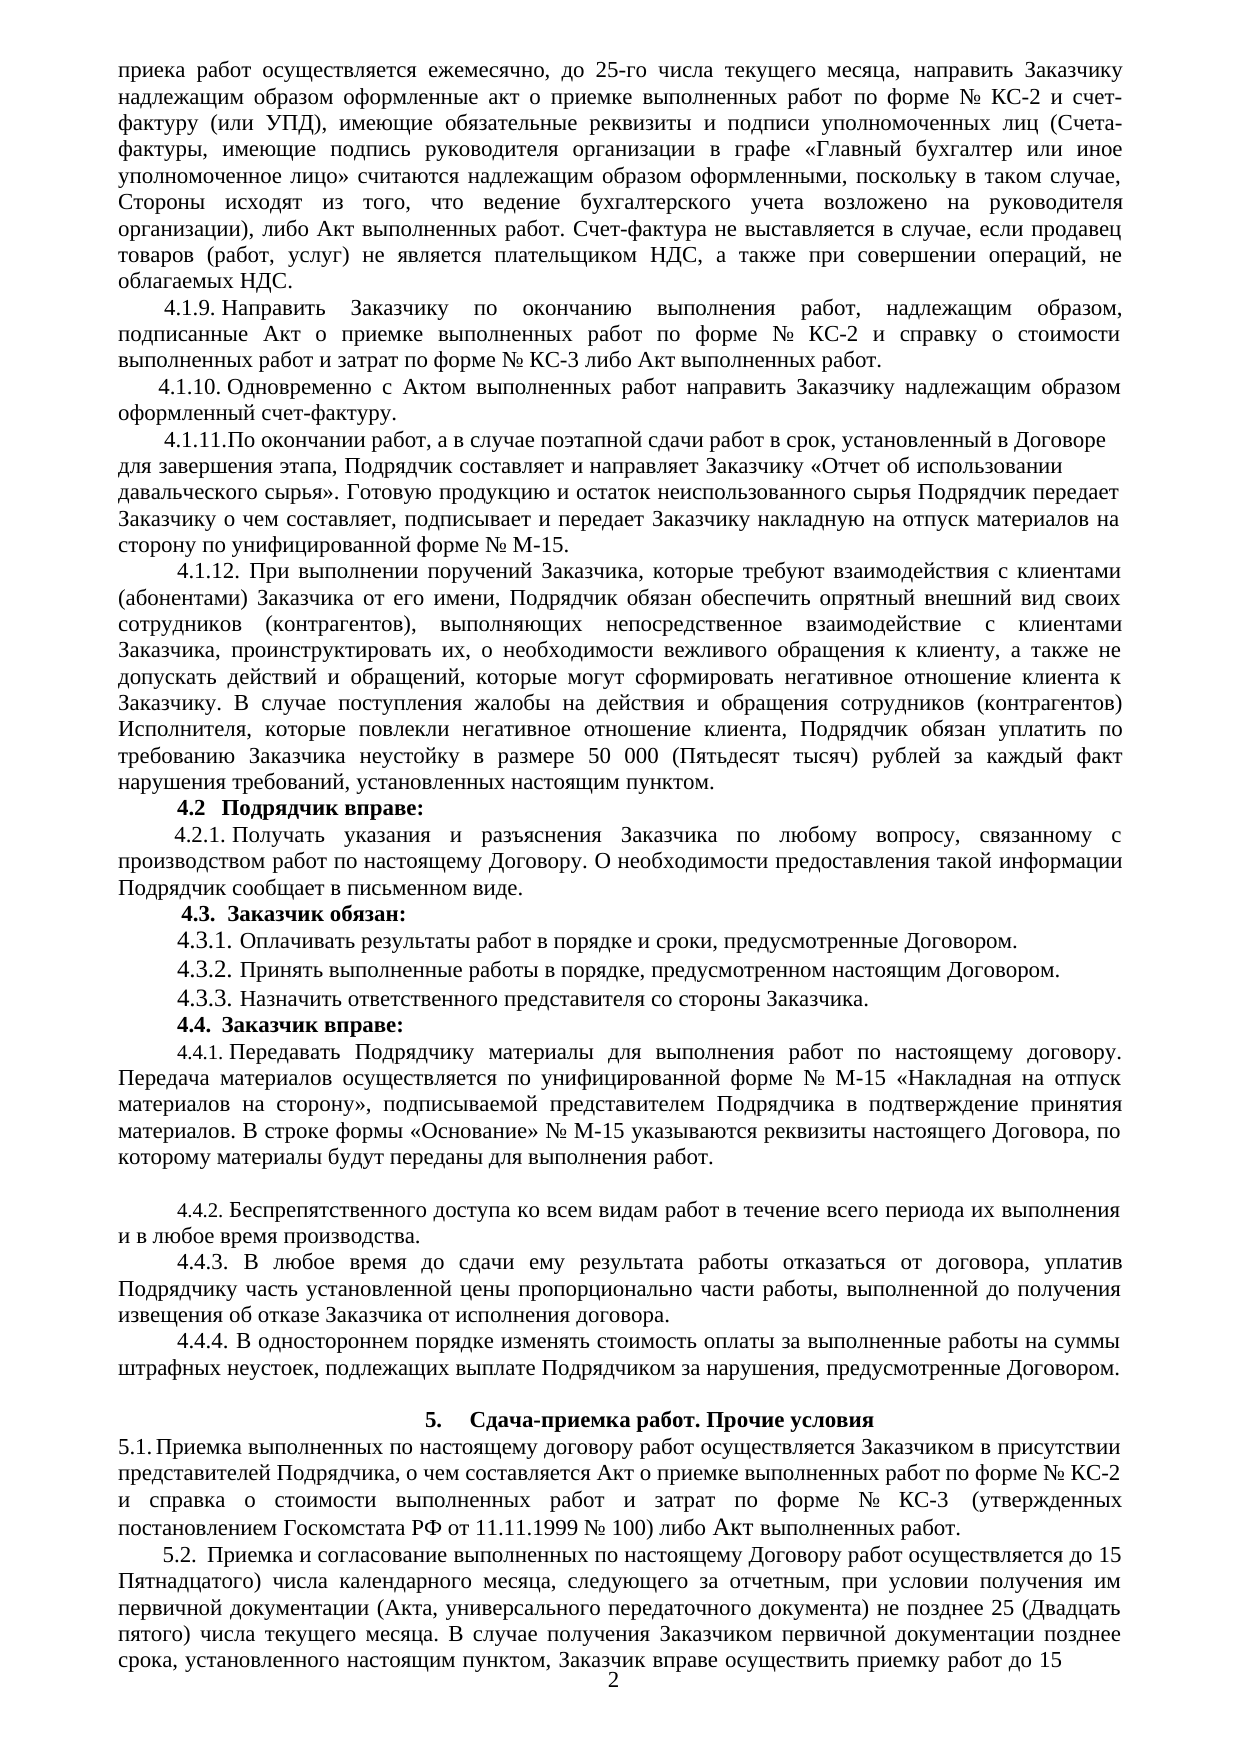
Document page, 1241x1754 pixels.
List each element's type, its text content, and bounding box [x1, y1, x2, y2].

subtitle Сдача-приемка работ. Прочие условия [425, 1407, 1201, 1433]
list Получать указания и разъяснения Заказчика по любому вопросу, связанному с производством работ по настоящему Договору. О необходимости предоставления такой информации Подрядчик сообщает в письменном виде. [118, 821, 1123, 900]
list Приемка выполненных по настоящему договору работ осуществляется Заказчиком в присутствии представителей Подрядчика, о чем составляется Акт о приемке выполненных работ по форме № КС-2 и справка о стоимости выполненных работ и затрат по форме № КС-3 (утвержденных постановлением Госкомстата РФ от 11.11.1999 № 100) либо Акт выполненных работ. [118, 1433, 1122, 1541]
list Оплачивать результаты работ в порядке и сроки, предусмотренные Договором. [177, 926, 1201, 955]
list Беспрепятственного доступа ко всем видам работ в течение всего периода их выполнения и в любое время производства. [118, 1196, 1122, 1248]
list Принять выполненные работы в порядке, предусмотренном настоящим Договором. [177, 955, 1201, 983]
list Передавать Подрядчику материалы для выполнения работ по настоящему договору. Передача материалов осуществляется по унифицированной форме № М-15 «Накладная на отпуск материалов на сторону», подписываемой представителем Подрядчика в подтверждение принятия материалов. В строке формы «Основание» № М-15 указываются реквизиты настоящего Договора, по которому материалы будут переданы для выполнения работ. [118, 1038, 1122, 1169]
list Назначить ответственного представителя со стороны Заказчика. [177, 983, 1201, 1012]
list В любое время до сдачи ему результата работы отказаться от договора, уплатив Подрядчику часть установленной цены пропорционально части работы, выполненной до получения извещения об отказе Заказчика от исполнения договора. [118, 1248, 1122, 1327]
list Направить Заказчику по окончанию выполнения работ, надлежащим образом, подписанные Акт о приемке выполненных работ по форме № КС-2 и справку о стоимости выполненных работ и затрат по форме № КС-3 либо Акт выполненных работ. [118, 294, 1122, 373]
subtitle Заказчик обязан: [181, 900, 1201, 926]
list При выполнении поручений Заказчика, которые требуют взаимодействия с клиентами (абонентами) Заказчика от его имени, Подрядчик обязан обеспечить опрятный внешний вид своих сотрудников (контрагентов), выполняющих непосредственное взаимодействие с клиентами Заказчика, проинструктировать их, о необходимости вежливого обращения к клиенту, а также не допускать действий и обращений, которые могут сформировать негативное отношение клиента к Заказчику. В случае поступления жалобы на действия и обращения сотрудников (контрагентов) Исполнителя, которые повлекли негативное отношение клиента, Подрядчик обязан уплатить по требованию Заказчика неустойку в размере 50 000 (Пятьдесят тысяч) рублей за каждый факт нарушения требований, установленных настоящим пунктом. [118, 557, 1123, 794]
list В одностороннем порядке изменять стоимость оплаты за выполненные работы на суммы штрафных неустоек, подлежащих выплате Подрядчиком за нарушения, предусмотренные Договором. [118, 1327, 1122, 1380]
subtitle Подрядчик вправе: [177, 795, 1201, 821]
text приека работ осуществляется ежемесячно, до 25-го числа текущего месяца, направить Заказчику надлежащим образом оформленные акт о приемке выполненных работ по форме № КС-2 и счет- фактуру (или УПД), имеющие обязательные реквизиты и подписи уполномоченных лиц (Счета- фактуры, имеющие подпись руководителя организации в графе «Главный бухгалтер или иное уполномоченное лицо» считаются надлежащим образом оформленными, поскольку в таком случае, Стороны исходят из того, что ведение бухгалтерского учета возложено на руководителя организации), либо Акт выполненных работ. Счет-фактура не выставляется в случае, если продавец товаров (работ, услуг) не является плательщиком НДС, а также при совершении операций, не облагаемых НДС. [118, 56, 1123, 294]
subtitle Заказчик вправе: [177, 1012, 1201, 1038]
list По окончании работ, а в случае поэтапной сдачи работ в срок, установленный в Договоре для завершения этапа, Подрядчик составляет и направляет Заказчику «Отчет об использовании давальческого сырья». Готовую продукцию и остаток неиспользованного сырья Подрядчик передает Заказчику о чем составляет, подписывает и передает Заказчику накладную на отпуск материалов на сторону по унифицированной форме № М-15. [118, 426, 1122, 557]
list Одновременно с Актом выполненных работ направить Заказчику надлежащим образом оформленный счет-фактуру. [118, 373, 1122, 426]
list Приемка и согласование выполненных по настоящему Договору работ осуществляется до 15 Пятнадцатого) числа календарного месяца, следующего за отчетным, при условии получения им первичной документации (Акта, универсального передаточного документа) не позднее 25 (Двадцать пятого) числа текущего месяца. В случае получения Заказчиком первичной документации позднее срока, установленного настоящим пунктом, Заказчик вправе осуществить приемку работ до 15 [118, 1541, 1123, 1673]
